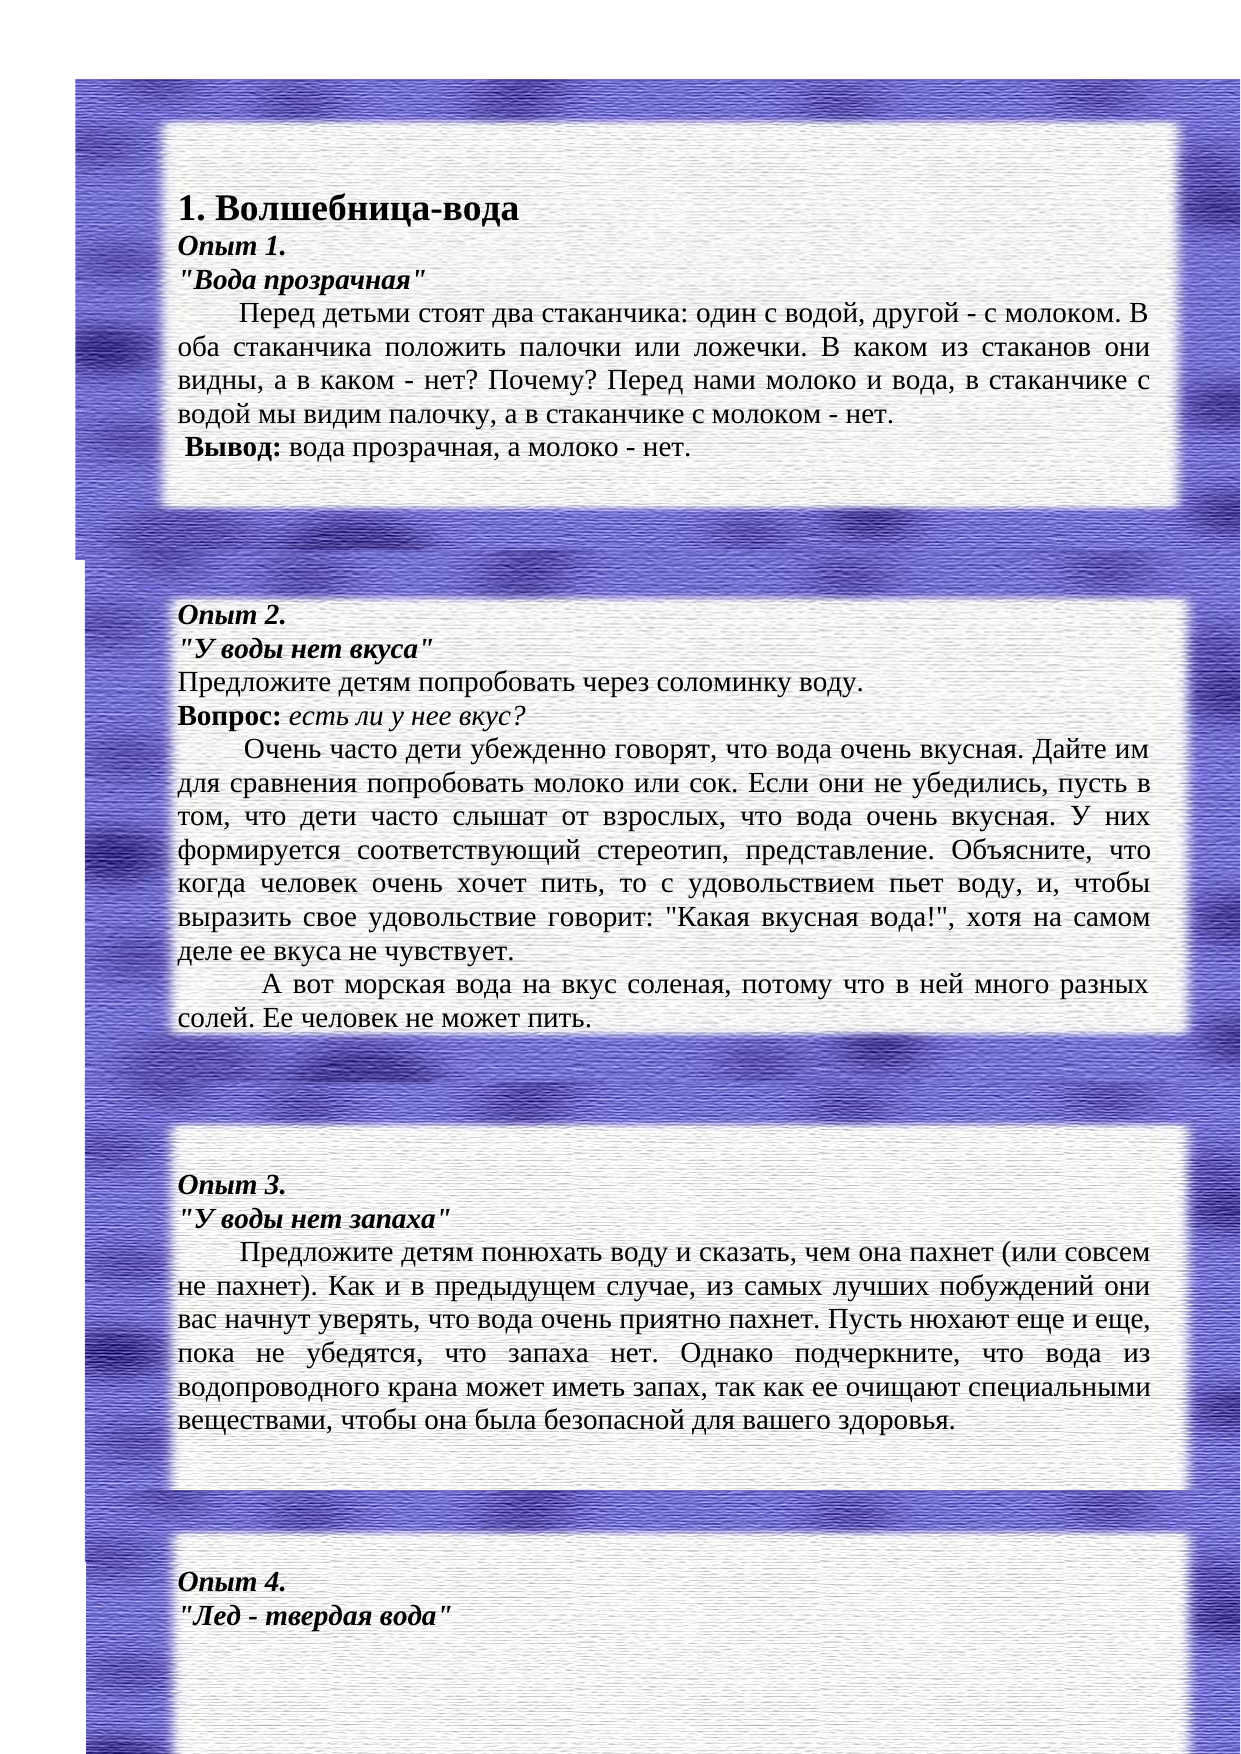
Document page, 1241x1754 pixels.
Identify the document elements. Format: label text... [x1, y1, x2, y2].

text Очень часто дети убежденно говорят, что вода очень вкусная. Дайте им для сравнения попробовать молоко или сок. Если они не убедились, пусть в том, что дети часто слышат от взрослых, что вода очень вкусная. У них формируется соответствующий стереотип, представление. Объясните, что когда человек очень хочет пить, то с удовольствием пьет воду, и, чтобы выразить свое удовольствие говорит: "Какая вкусная вода!", хотя на самом деле ее вкуса не чувствует. [177, 731, 1152, 966]
text Опыт 2. [177, 597, 1152, 631]
text "У воды нет вкуса" [177, 631, 1152, 664]
text Предложите детям попробовать через соломинку воду. [177, 664, 1152, 698]
text 1. Волшебница-вода [177, 185, 1152, 228]
text Перед детьми стоят два стаканчика: один с водой, другой - с молоком. В оба стаканчика положить палочки или ложечки. В каком из стаканов они видны, а в каком - нет? Почему? Перед нами молоко и вода, в стаканчике с водой мы видим палочку, а в стаканчике с молоком - нет. [177, 295, 1152, 429]
picture [75, 79, 1241, 1754]
text Опыт 1. [177, 228, 1152, 262]
text Опыт 4. [177, 1564, 1152, 1598]
text Опыт 3. [177, 1167, 1152, 1201]
text "Лед - твердая вода" [177, 1598, 1152, 1632]
text Предложите детям понюхать воду и сказать, чем она пахнет (или совсем не пахнет). Как и в предыдущем случае, из самых лучших побуждений они вас начнут уверять, что вода очень приятно пахнет. Пусть нюхают еще и еще, пока не убедятся, что запаха нет. Однако подчеркните, что вода из водопроводного крана может иметь запах, так как ее очищают специальными веществами, чтобы она была безопасной для вашего здоровья. [177, 1234, 1152, 1436]
text "Вода прозрачная" [177, 262, 1152, 295]
text "У воды нет запаха" [177, 1201, 1152, 1234]
text А вот морская вода на вкус соленая, потому что в ней много разных солей. Ее человек не может пить. [177, 966, 1152, 1033]
text Вопрос: есть ли у нее вкус? [177, 698, 1152, 731]
text Вывод: вода прозрачная, а молоко - нет. [177, 429, 1152, 463]
